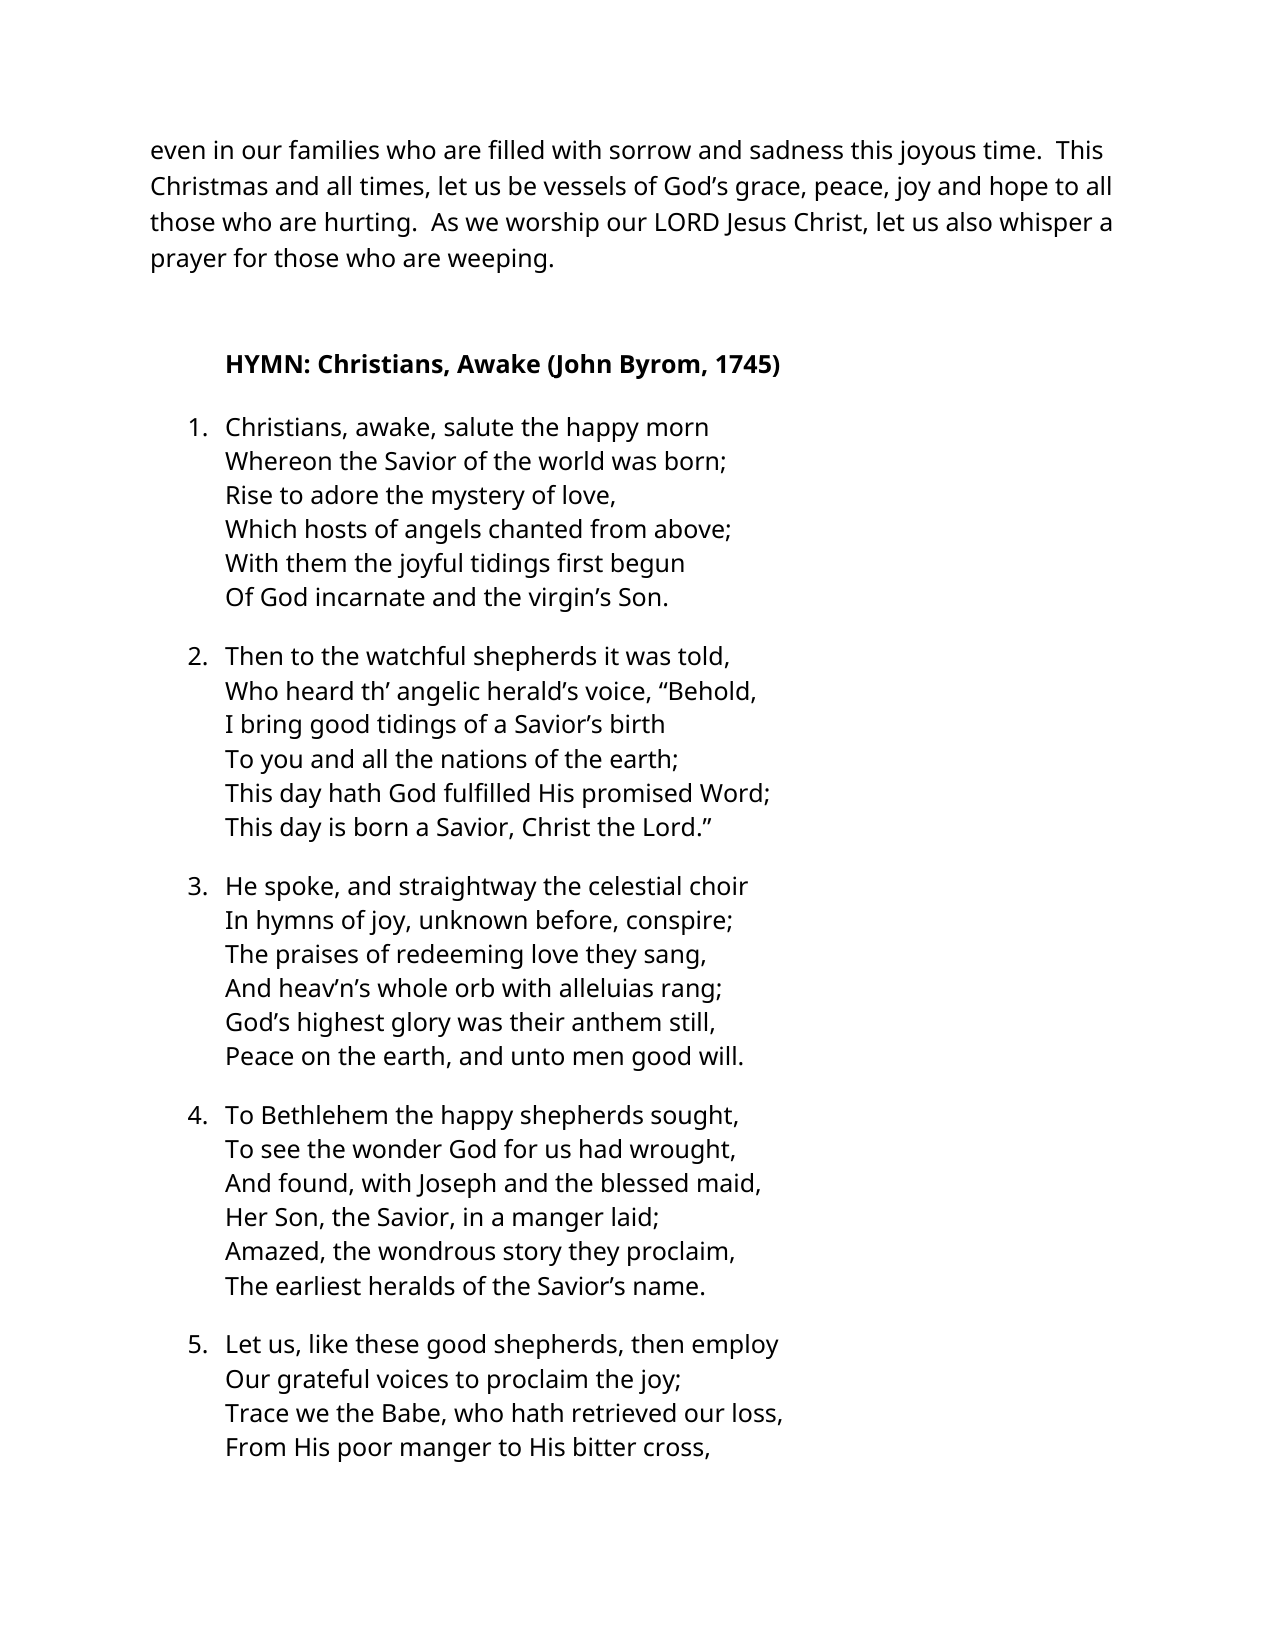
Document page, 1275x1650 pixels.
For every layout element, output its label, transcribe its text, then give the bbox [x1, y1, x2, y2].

list Then to the watchful shepherds it was told, Who heard th’ angelic herald’s voice, “Behold, I bring good tidings of a Savior’s birth To you and all the nations of the earth; This day hath God fulfilled His promised Word; This day is born a Savior, Christ the Lord.” [187, 639, 1125, 843]
text HYMN: Christians, Awake (John Byrom, 1745) [225, 346, 1125, 381]
list Christians, awake, salute the happy morn Whereon the Savior of the world was born; Rise to adore the mystery of love, Which hosts of angels chanted from above; With them the joyful tidings first begun Of God incarnate and the virgin’s Son. [187, 410, 1125, 614]
list To Bethlehem the happy shepherds sought, To see the wonder God for us had wrought, And found, with Joseph and the blessed maid, Her Son, the Savior, in a manger laid; Amazed, the wondrous story they proclaim, The earliest heralds of the Savior’s name. [187, 1098, 1125, 1302]
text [150, 133, 1125, 275]
list He spoke, and straightway the celestial choir In hymns of joy, unknown before, conspire; The praises of redeeming love they sang, And heav’n’s whole orb with alleluias rang; God’s highest glory was their anthem still, Peace on the earth, and unto men good will. [187, 868, 1125, 1073]
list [187, 1327, 1125, 1463]
